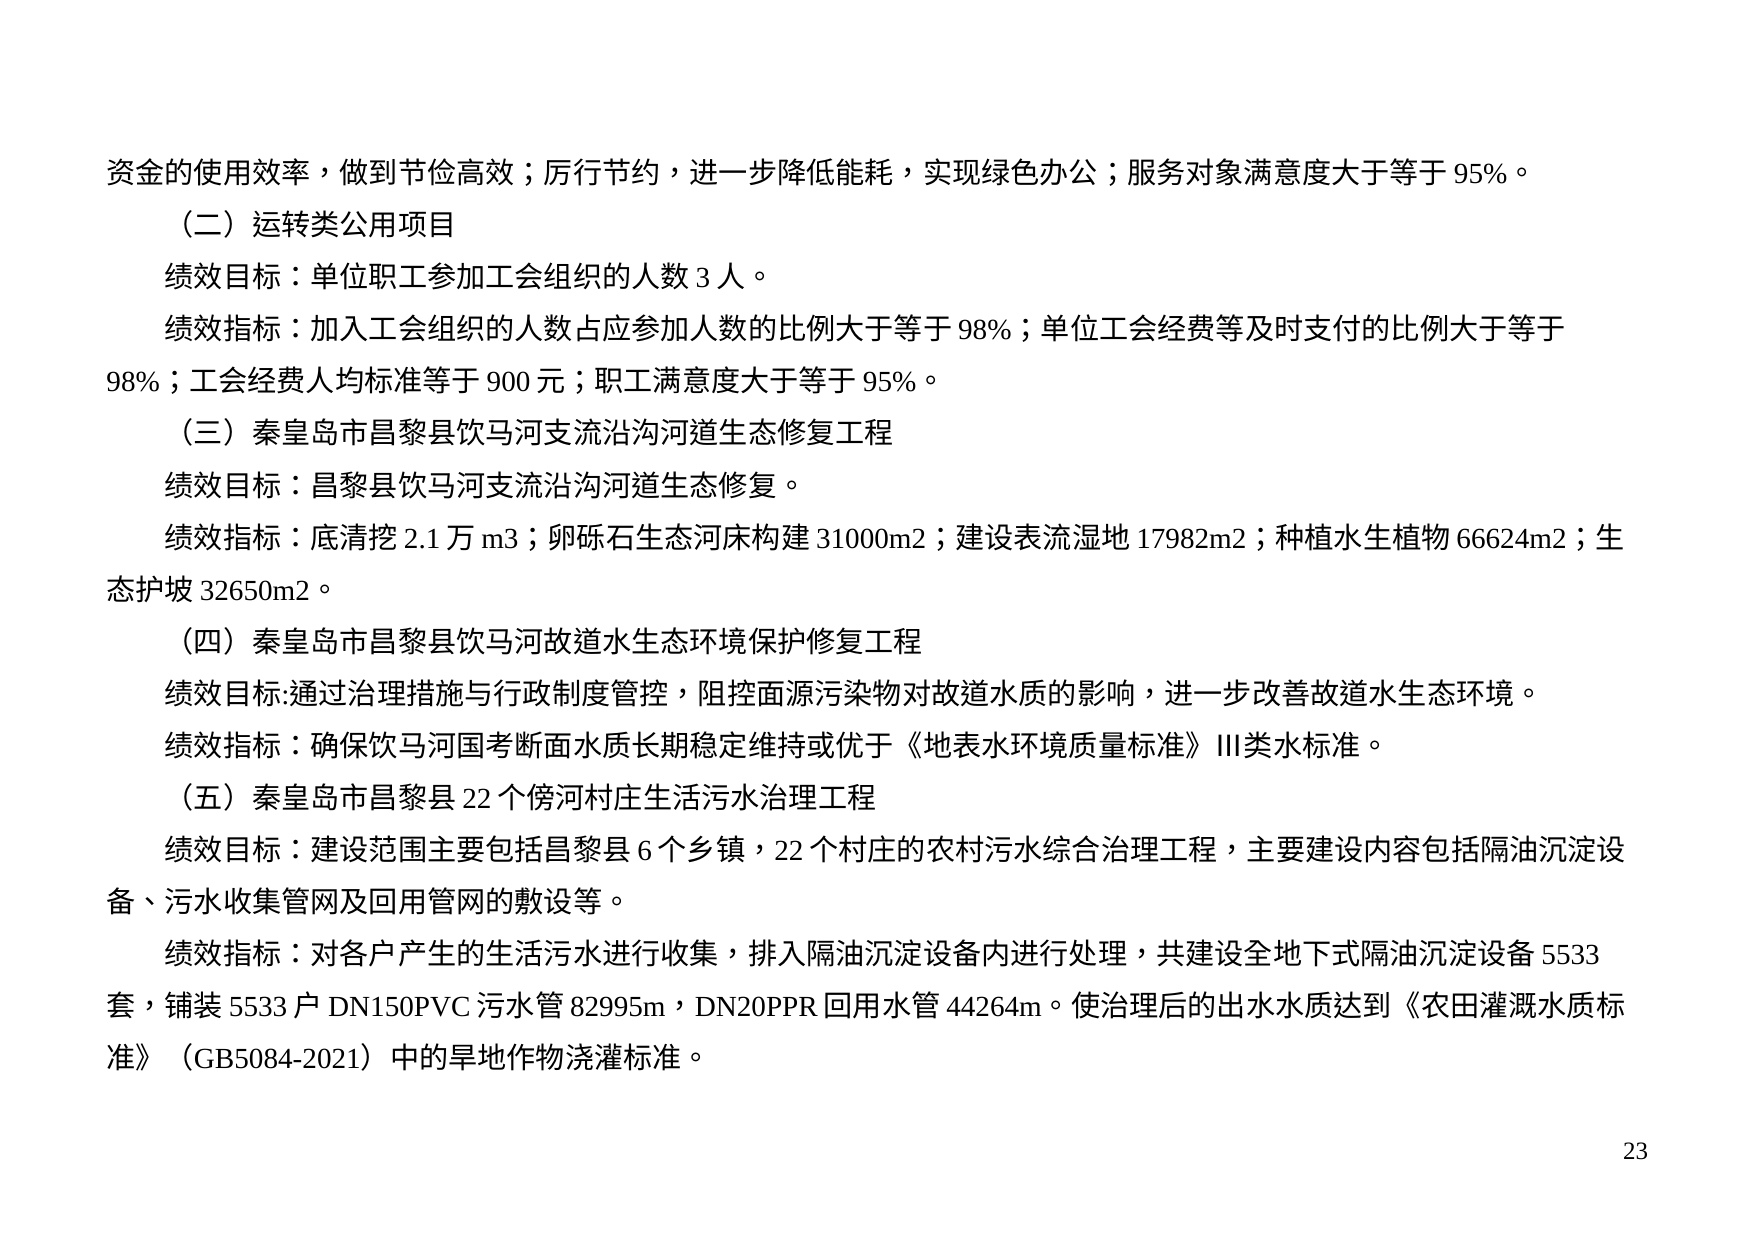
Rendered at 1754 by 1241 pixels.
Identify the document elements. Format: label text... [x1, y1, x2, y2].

text 绩效指标：底清挖2.1万m3；卵砾石生态河床构建31000m2；建设表流湿地17982m2；种植水生植物66624m2；生态护坡32650m2。 [106, 506, 1648, 611]
text 绩效目标：昌黎县饮马河支流沿沟河道生态修复。 [106, 454, 1648, 506]
text （二）运转类公用项目 [106, 194, 1648, 246]
text （五）秦皇岛市昌黎县22个傍河村庄生活污水治理工程 [106, 767, 1648, 819]
text （四）秦皇岛市昌黎县饮马河故道水生态环境保护修复工程 [106, 611, 1648, 663]
text 绩效指标：确保饮马河国考断面水质长期稳定维持或优于《地表水环境质量标准》Ⅲ类水标准。 [106, 715, 1648, 767]
text 绩效指标：加入工会组织的人数占应参加人数的比例大于等于98%；单位工会经费等及时支付的比例大于等于98%；工会经费人均标准等于900元；职工满意度大于等于95%。 [106, 298, 1648, 402]
text 绩效指标：对各户产生的生活污水进行收集，排入隔油沉淀设备内进行处理，共建设全地下式隔油沉淀设备5533套，铺装5533户DN150PVC污水管82995m，DN20PPR回用水管44264m。使治理后的出水水质达到《农田灌溉水质标准》（GB5084-2021）中的旱地作物浇灌标准。 [106, 923, 1648, 1079]
text 绩效目标：建设范围主要包括昌黎县6个乡镇，22个村庄的农村污水综合治理工程，主要建设内容包括隔油沉淀设备、污水收集管网及回用管网的敷设等。 [106, 819, 1648, 923]
text 绩效目标:通过治理措施与行政制度管控，阻控面源污染物对故道水质的影响，进一步改善故道水生态环境。 [106, 663, 1648, 715]
text 绩效目标：单位职工参加工会组织的人数3人。 [106, 246, 1648, 298]
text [106, 142, 1648, 194]
text （三）秦皇岛市昌黎县饮马河支流沿沟河道生态修复工程 [106, 402, 1648, 454]
